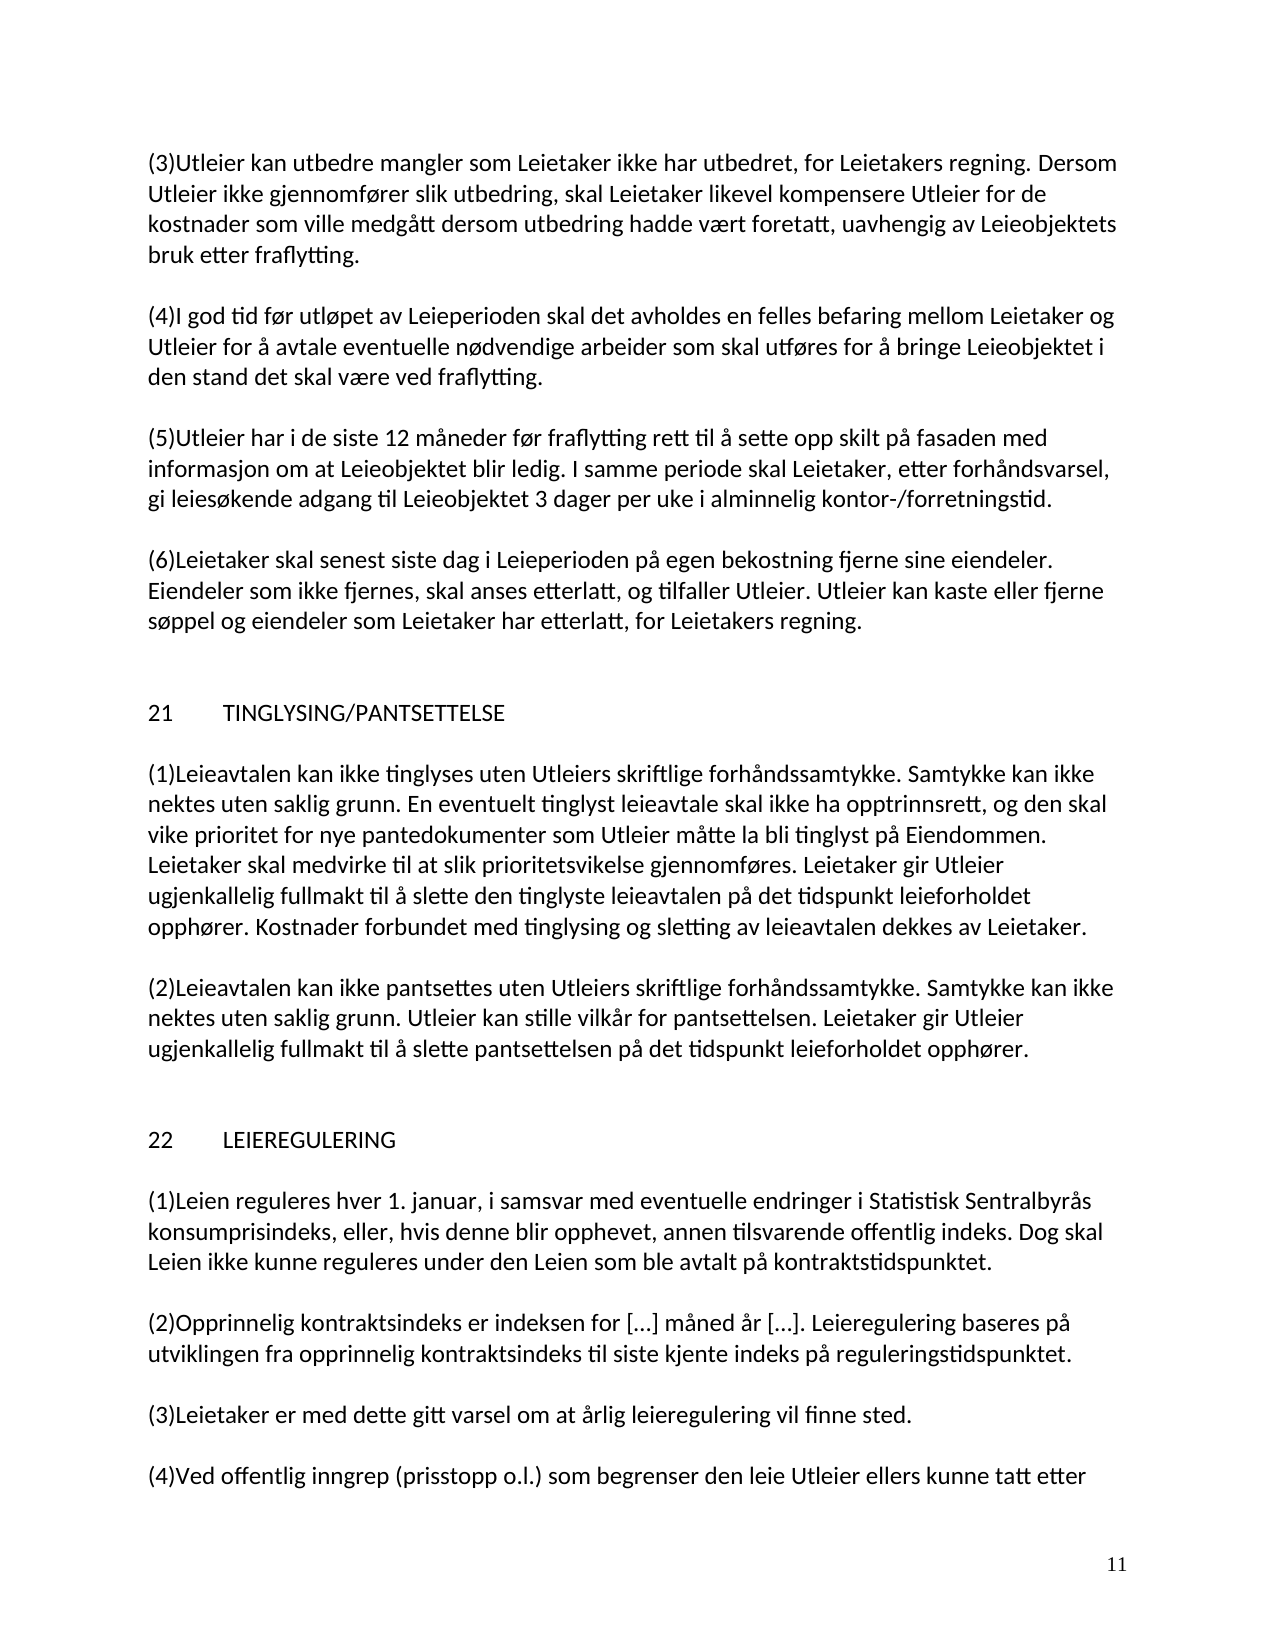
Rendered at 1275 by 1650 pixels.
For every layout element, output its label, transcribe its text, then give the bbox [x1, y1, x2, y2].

text (2)Leieavtalen kan ikke pantsettes uten Utleiers skriftlige forhåndssamtykke. Samtykke kan ikke nektes uten saklig grunn. Utleier kan stille vilkår for pantsettelsen. Leietaker gir Utleier ugjenkallelig fullmakt til å slette pantsettelsen på det tidspunkt leieforholdet opphører. [148, 972, 1127, 1063]
text (1)Leieavtalen kan ikke tinglyses uten Utleiers skriftlige forhåndssamtykke. Samtykke kan ikke nektes uten saklig grunn. En eventuelt tinglyst leieavtale skal ikke ha opptrinnsrett, og den skal vike prioritet for nye pantedokumenter som Utleier måtte la bli tinglyst på Eiendommen. Leietaker skal medvirke til at slik prioritetsvikelse gjennomføres. Leietaker gir Utleier ugjenkallelig fullmakt til å slette den tinglyste leieavtalen på det tidspunkt leieforholdet opphører. Kostnader forbundet med tinglysing og sletting av leieavtalen dekkes av Leietaker. [148, 758, 1127, 941]
text (2)Opprinnelig kontraktsindeks er indeksen for […] måned år […]. Leieregulering baseres på utviklingen fra opprinnelig kontraktsindeks til siste kjente indeks på reguleringstidspunktet. [148, 1307, 1127, 1368]
text (5)Utleier har i de siste 12 måneder før fraflytting rett til å sette opp skilt på fasaden med informasjon om at Leieobjektet blir ledig. I samme periode skal Leietaker, etter forhåndsvarsel, gi leiesøkende adgang til Leieobjektet 3 dager per uke i alminnelig kontor-/forretningstid. [148, 422, 1127, 514]
text (3)Leietaker er med dette gitt varsel om at årlig leieregulering vil finne sted. [148, 1399, 1127, 1429]
text (4)I god tid før utløpet av Leieperioden skal det avholdes en felles befaring mellom Leietaker og Utleier for å avtale eventuelle nødvendige arbeider som skal utføres for å bringe Leieobjektet i den stand det skal være ved fraflytting. [148, 300, 1127, 392]
text (6)Leietaker skal senest siste dag i Leieperioden på egen bekostning fjerne sine eiendeler. Eiendeler som ikke fjernes, skal anses etterlatt, og tilfaller Utleier. Utleier kan kaste eller fjerne søppel og eiendeler som Leietaker har etterlatt, for Leietakers regning. [148, 544, 1127, 636]
text (3)Utleier kan utbedre mangler som Leietaker ikke har utbedret, for Leietakers regning. Dersom Utleier ikke gjennomfører slik utbedring, skal Leietaker likevel kompensere Utleier for de kostnader som ville medgått dersom utbedring hadde vært foretatt, uavhengig av Leieobjektets bruk etter fraflytting. [148, 148, 1127, 270]
text (1)Leien reguleres hver 1. januar, i samsvar med eventuelle endringer i Statistisk Sentralbyrås konsumprisindeks, eller, hvis denne blir opphevet, annen tilsvarende offentlig indeks. Dog skal Leien ikke kunne reguleres under den Leien som ble avtalt på kontraktstidspunktet. [148, 1185, 1127, 1277]
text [148, 1460, 1127, 1491]
text 22 LEIEREGULERING [148, 1124, 1127, 1155]
text 21 TINGLYSING/PANTSETTELSE [148, 697, 1127, 727]
